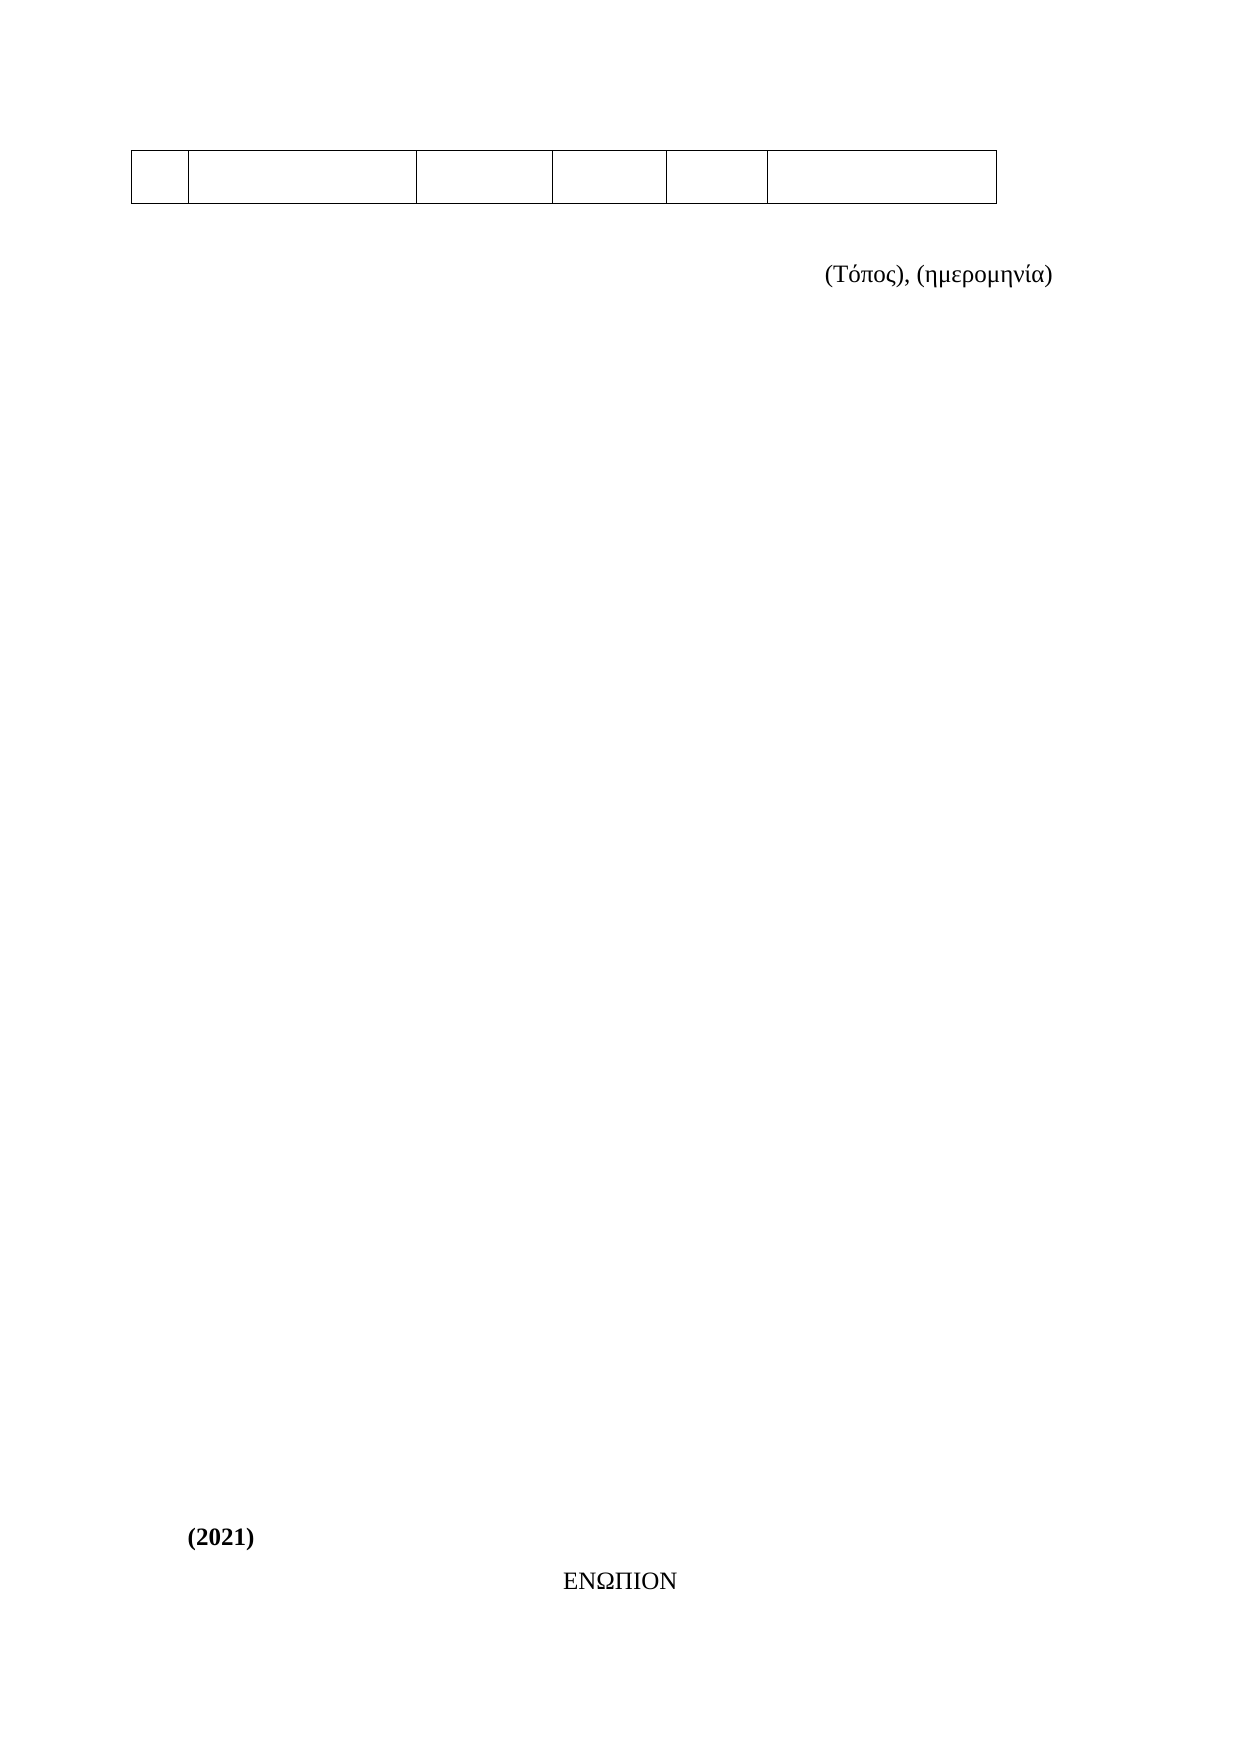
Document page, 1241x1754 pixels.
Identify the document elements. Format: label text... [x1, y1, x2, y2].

table_cell [553, 151, 666, 202]
text ΕΝΩΠΙΟΝ [187, 1566, 1053, 1594]
text (2021) [187, 1522, 1053, 1551]
table_cell [417, 151, 552, 202]
table_cell [768, 151, 996, 202]
text (Τόπος), (ημερομηνία) [187, 259, 1053, 288]
table_cell [189, 151, 416, 202]
table_cell [667, 151, 767, 202]
table_cell [132, 151, 188, 202]
